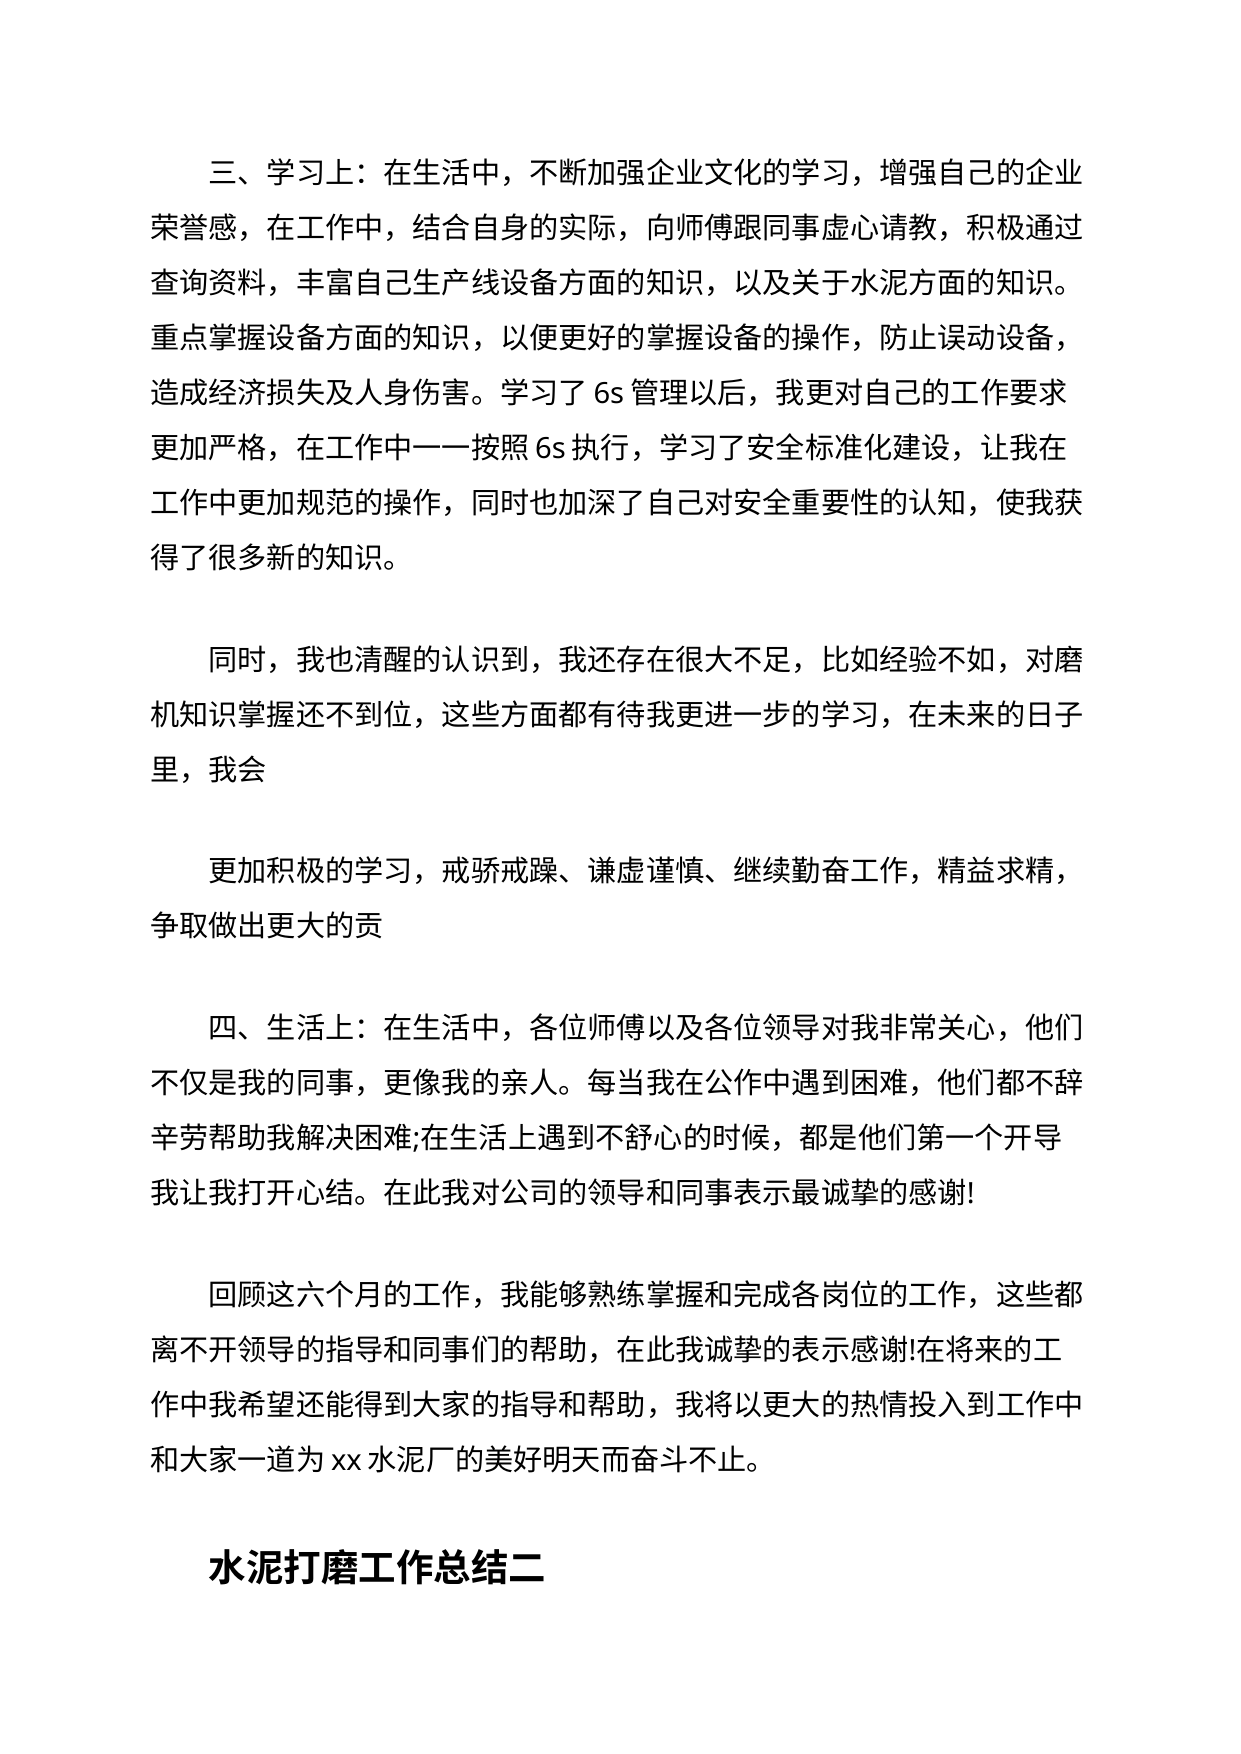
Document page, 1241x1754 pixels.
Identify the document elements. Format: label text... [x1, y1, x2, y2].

text 水泥打磨工作总结二 [150, 1538, 1090, 1592]
text 回顾这六个月的工作，我能够熟练掌握和完成各岗位的工作，这些都离不开领导的指导和同事们的帮助，在此我诚挚的表示感谢!在将来的工作中我希望还能得到大家的指导和帮助，我将以更大的热情投入到工作中和大家一道为xx水泥厂的美好明天而奋斗不止。 [150, 1271, 1090, 1478]
text 四、生活上：在生活中，各位师傅以及各位领导对我非常关心，他们不仅是我的同事，更像我的亲人。每当我在公作中遇到困难，他们都不辞辛劳帮助我解决困难;在生活上遇到不舒心的时候，都是他们第一个开导我让我打开心结。在此我对公司的领导和同事表示最诚挚的感谢! [150, 1004, 1090, 1212]
text 更加积极的学习，戒骄戒躁、谦虚谨慎、继续勤奋工作，精益求精，争取做出更大的贡 [150, 848, 1090, 945]
text 三、学习上：在生活中，不断加强企业文化的学习，增强自己的企业荣誉感，在工作中，结合自身的实际，向师傅跟同事虚心请教，积极通过查询资料，丰富自己生产线设备方面的知识，以及关于水泥方面的知识。重点掌握设备方面的知识，以便更好的掌握设备的操作，防止误动设备，造成经济损失及人身伤害。学习了6s管理以后，我更对自己的工作要求更加严格，在工作中一一按照6s执行，学习了安全标准化建设，让我在工作中更加规范的操作，同时也加深了自己对安全重要性的认知，使我获得了很多新的知识。 [150, 150, 1090, 577]
text 同时，我也清醒的认识到，我还存在很大不足，比如经验不如，对磨机知识掌握还不到位，这些方面都有待我更进一步的学习，在未来的日子里，我会 [150, 636, 1090, 788]
